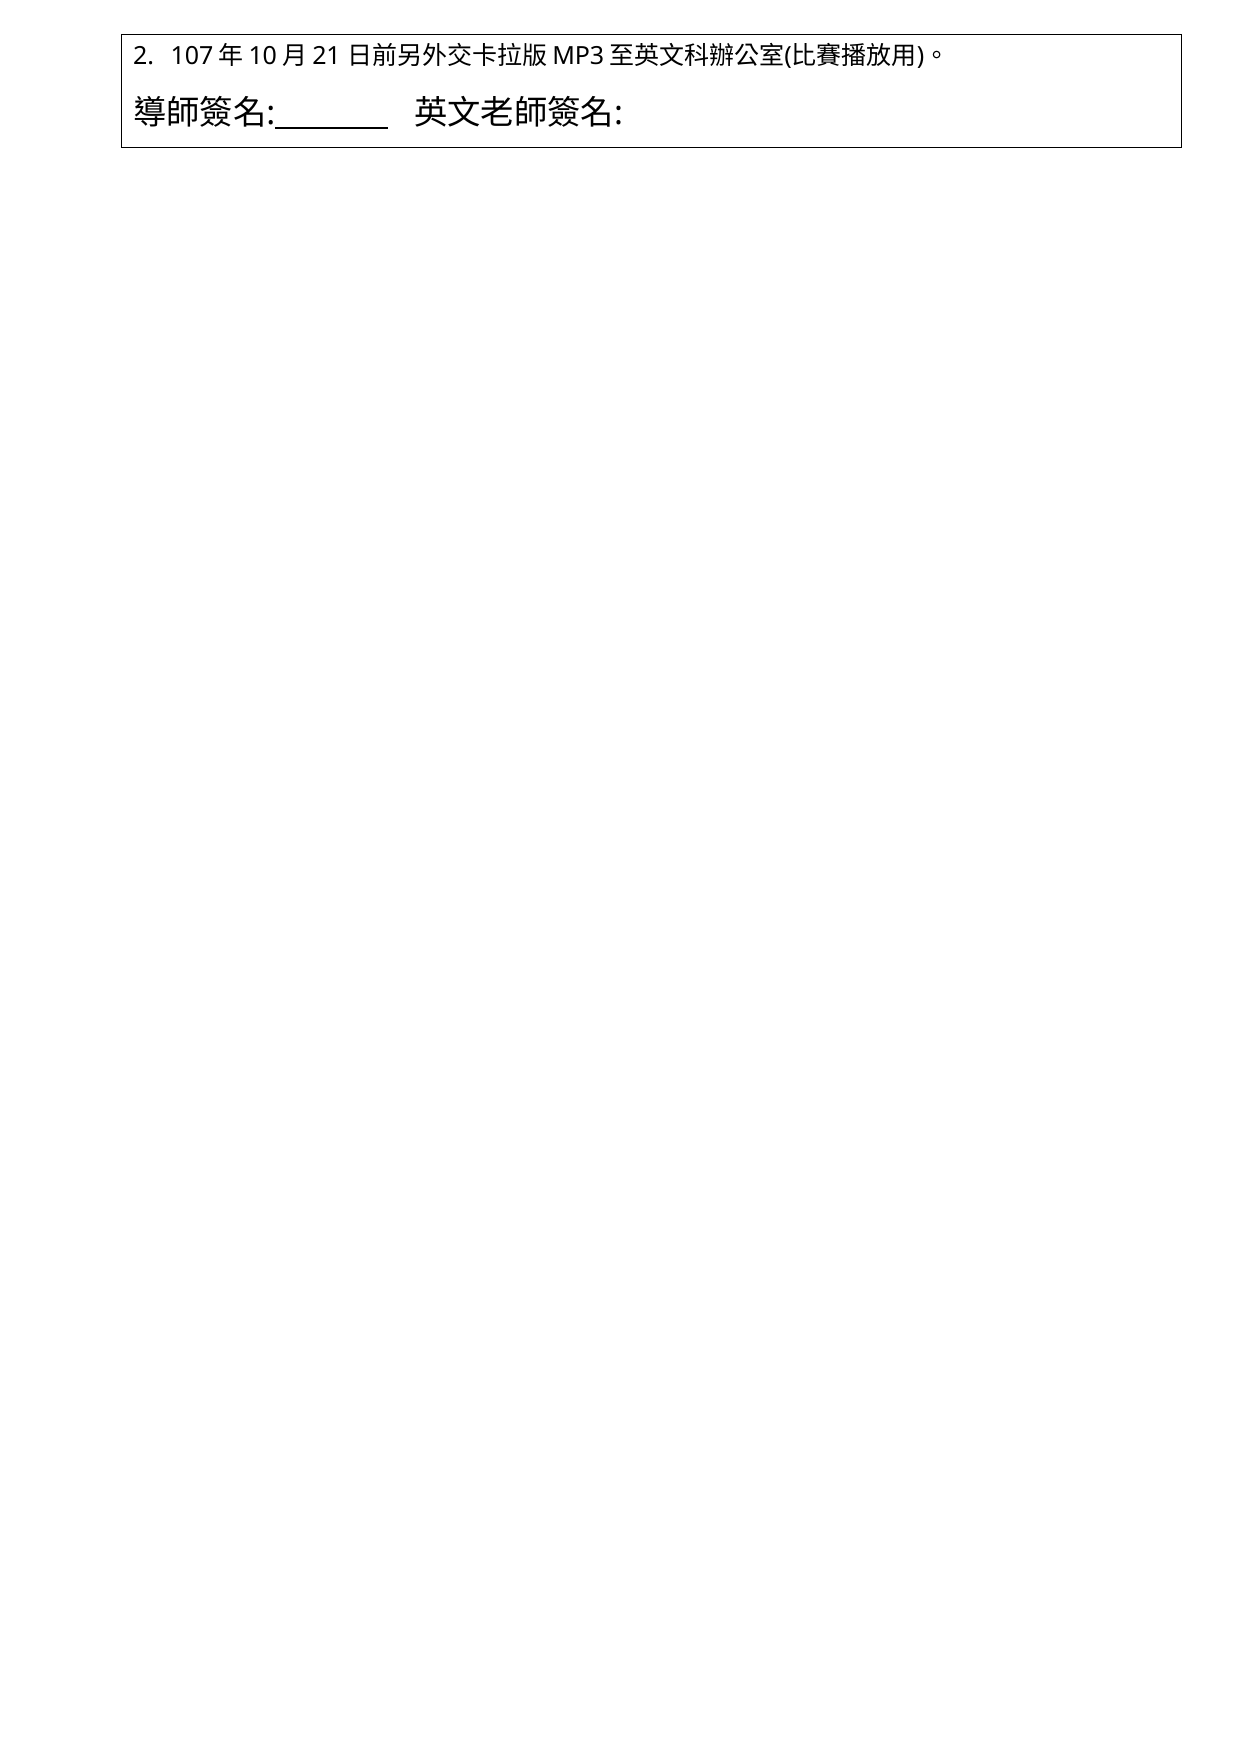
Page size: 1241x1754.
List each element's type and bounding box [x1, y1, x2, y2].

table_cell [122, 35, 1181, 147]
